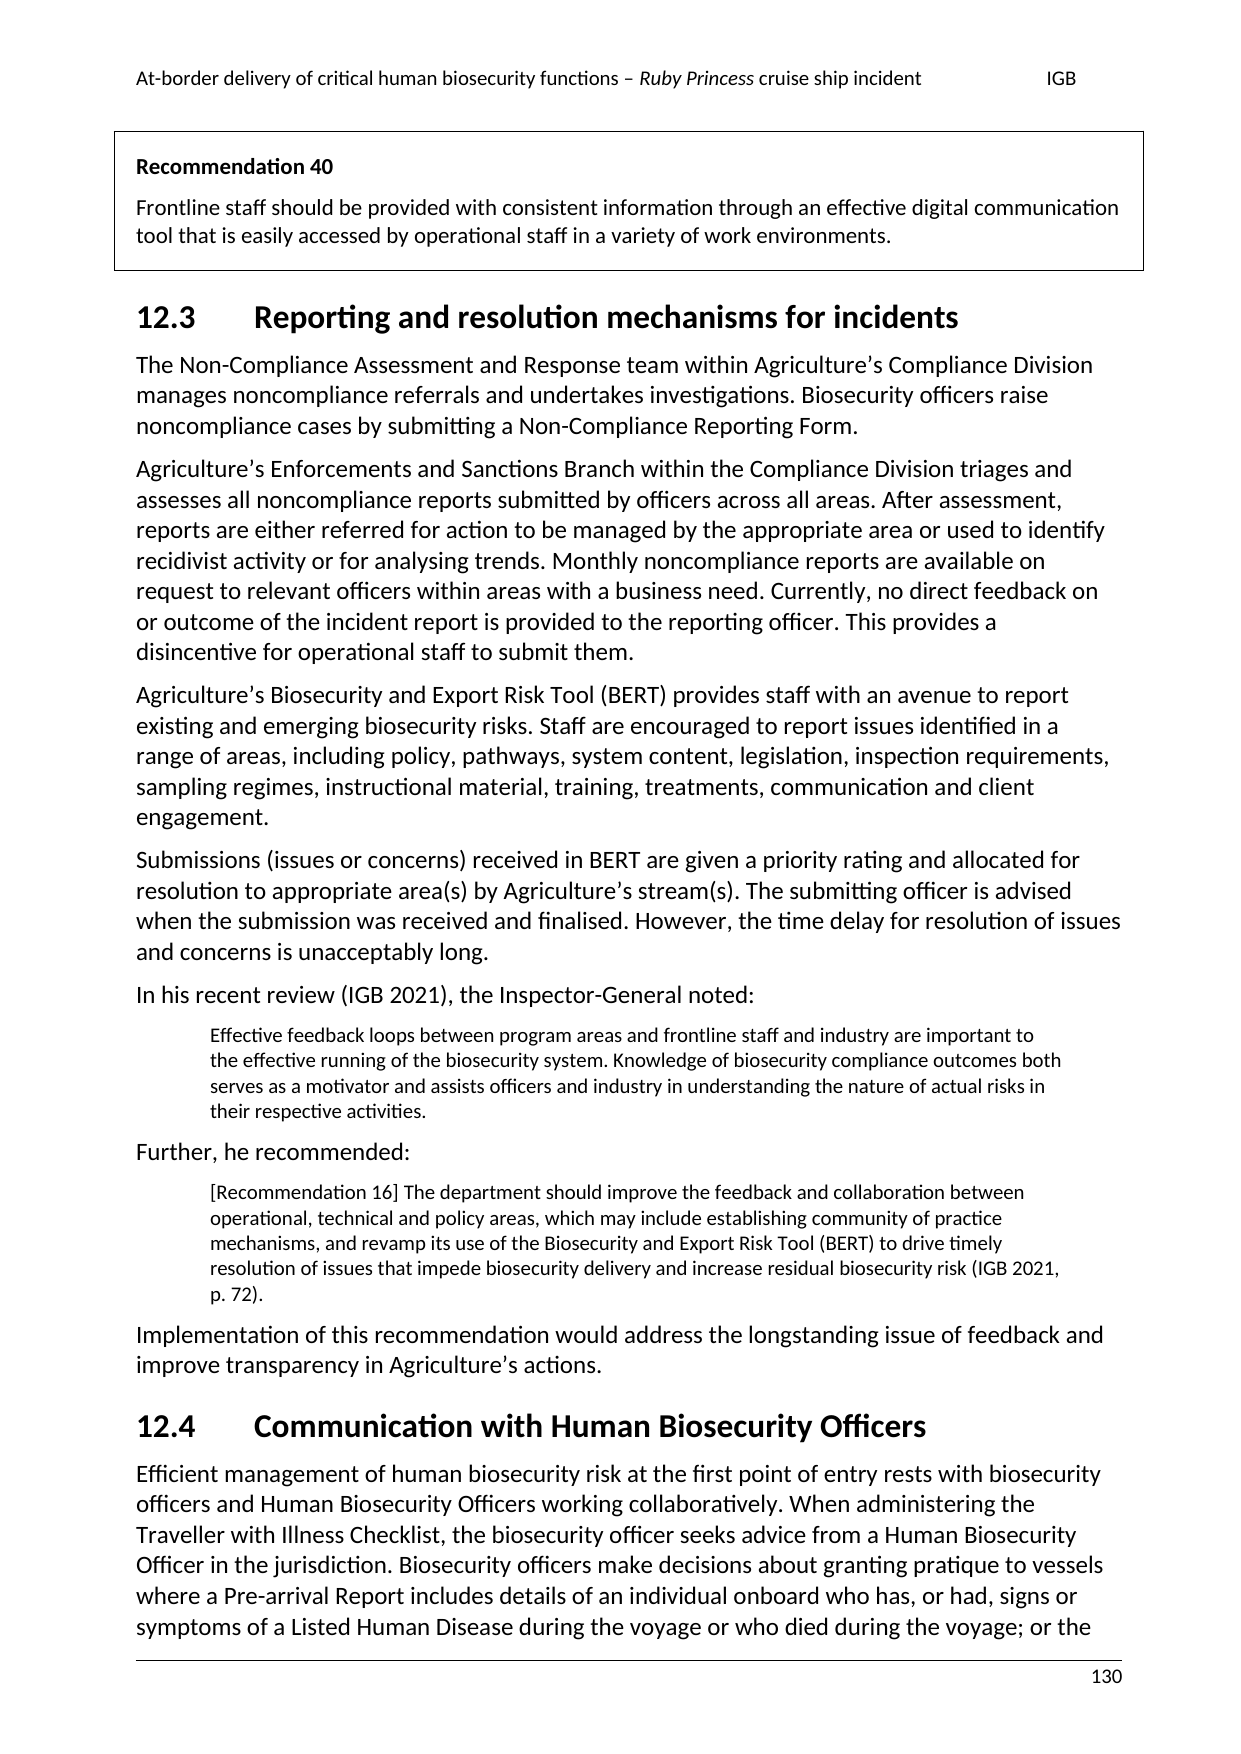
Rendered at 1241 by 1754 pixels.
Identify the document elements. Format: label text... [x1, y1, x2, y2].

text Submissions (issues or concerns) received in BERT are given a priority rating and allocated for resolution to appropriate area(s) by Agriculture’s stream(s). The submitting officer is advised when the submission was received and finalised. However, the time delay for resolution of issues and concerns is unacceptably long. [136, 844, 1122, 967]
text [136, 1458, 1122, 1641]
subtitle Reporting and resolution mechanisms for incidents [136, 296, 1122, 337]
text Agriculture’s Enforcements and Sanctions Branch within the Compliance Division triages and assesses all noncompliance reports submitted by officers across all areas. After assessment, reports are either referred for action to be managed by the appropriate area or used to identify recidivist activity or for analysing trends. Monthly noncompliance reports are available on request to relevant officers within areas with a business need. Currently, no direct feedback on or outcome of the incident report is provided to the reporting officer. This provides a disincentive for operational staff to submit them. [136, 453, 1122, 667]
text Recommendation 40 [115, 132, 1143, 171]
text Frontline staff should be provided with consistent information through an effective digital communication tool that is easily accessed by operational staff in a variety of work environments. [115, 171, 1143, 270]
text [Recommendation 16] The department should improve the feedback and collaboration between operational, technical and policy areas, which may include establishing community of practice mechanisms, and revamp its use of the Biosecurity and Export Risk Tool (BERT) to drive timely resolution of issues that impede biosecurity delivery and increase residual biosecurity risk (IGB 2021, p. 72). [210, 1179, 1063, 1306]
text Further, he recommended: [136, 1136, 1122, 1167]
text The Non-Compliance Assessment and Response team within Agriculture’s Compliance Division manages noncompliance referrals and undertakes investigations. Biosecurity officers raise noncompliance cases by submitting a Non-Compliance Reporting Form. [136, 349, 1122, 441]
text Implementation of this recommendation would address the longstanding issue of feedback and improve transparency in Agriculture’s actions. [136, 1319, 1122, 1380]
text Agriculture’s Biosecurity and Export Risk Tool (BERT) provides staff with an avenue to report existing and emerging biosecurity risks. Staff are encouraged to report issues identified in a range of areas, including policy, pathways, system content, legislation, inspection requirements, sampling regimes, instructional material, training, treatments, communication and client engagement. [136, 679, 1122, 832]
text In his recent review (IGB 2021), the Inspector-General noted: [136, 979, 1122, 1009]
text Effective feedback loops between program areas and frontline staff and industry are important to the effective running of the biosecurity system. Knowledge of biosecurity compliance outcomes both serves as a motivator and assists officers and industry in understanding the nature of actual risks in their respective activities. [210, 1022, 1063, 1124]
subtitle Communication with Human Biosecurity Officers [136, 1405, 1122, 1446]
